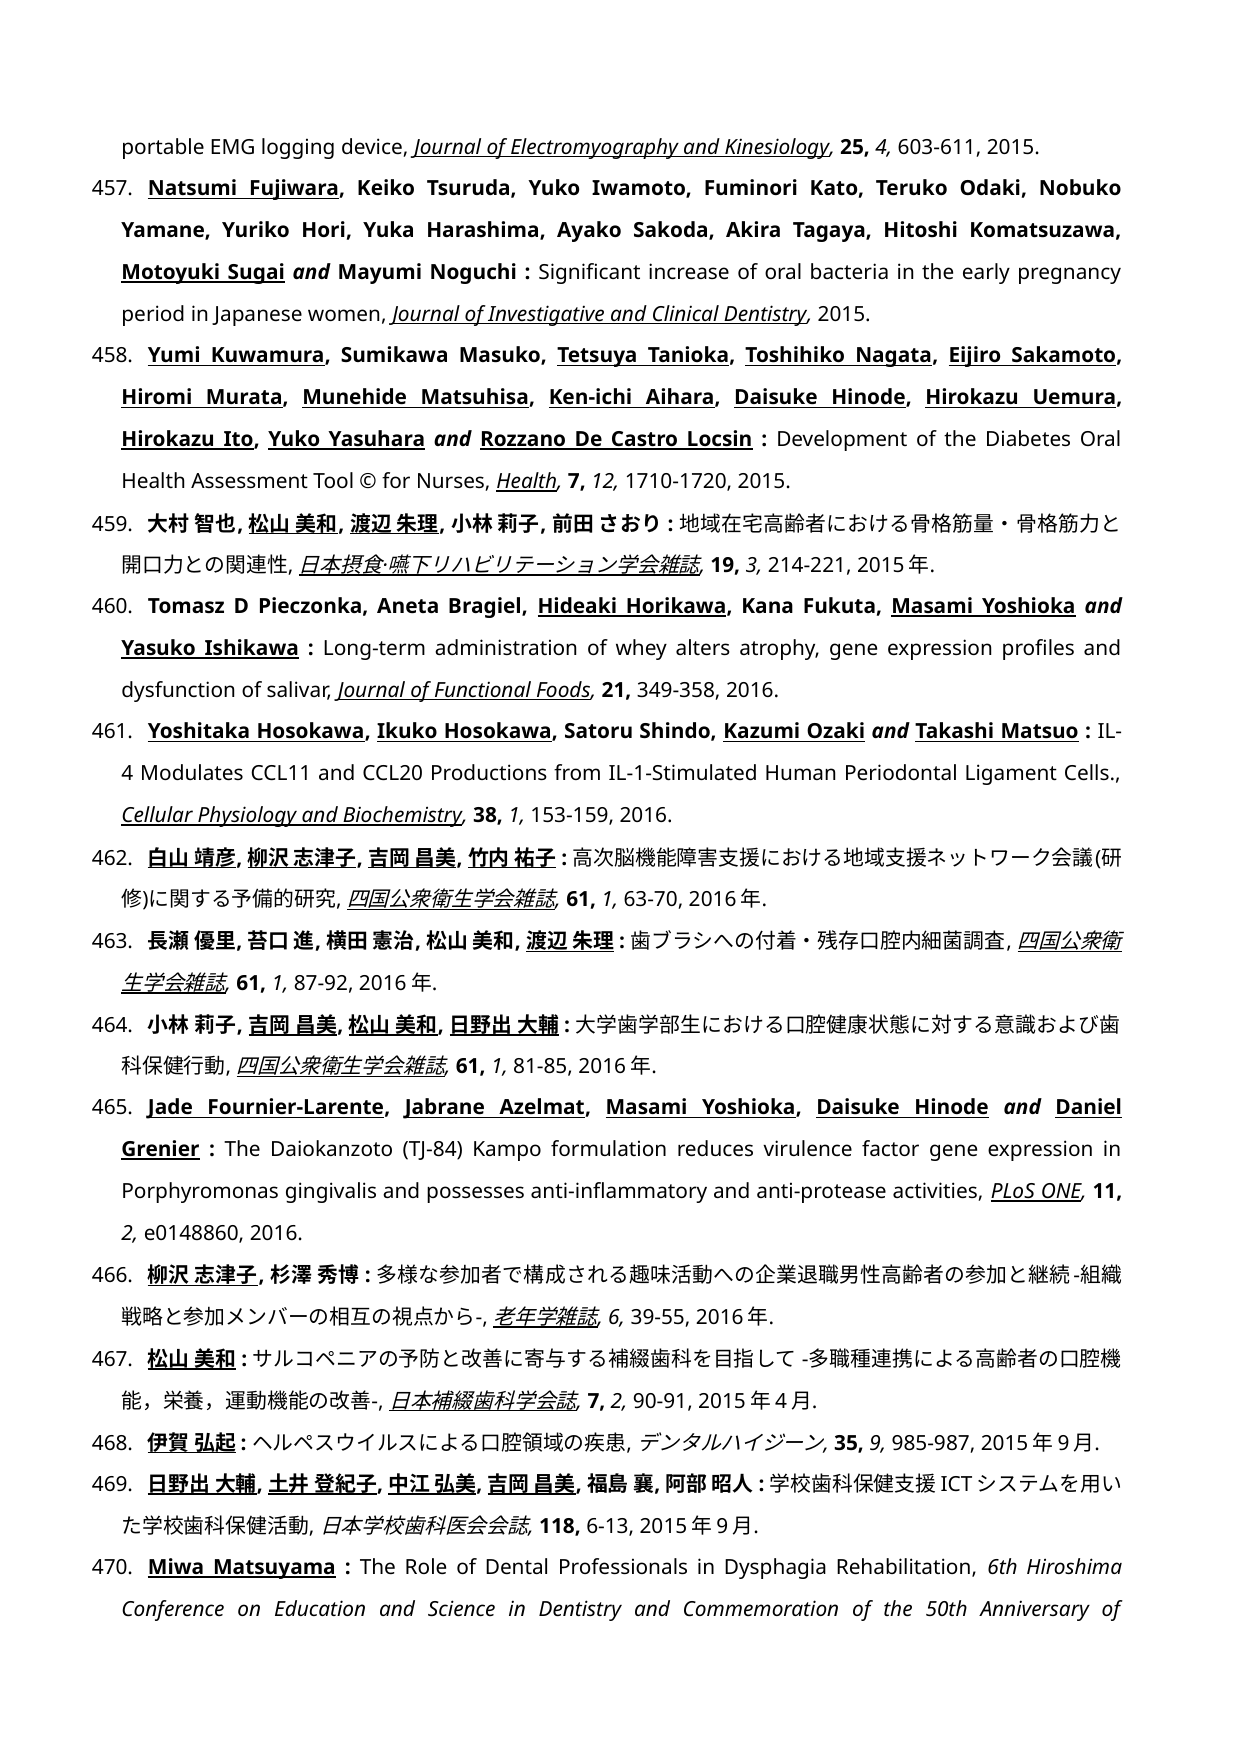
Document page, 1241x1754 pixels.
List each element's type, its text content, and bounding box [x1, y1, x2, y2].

list 柳沢 志津子, 杉澤 秀博 : 多様な参加者で構成される趣味活動への企業退職男性高齢者の参加と継続-組織戦略と参加メンバーの相互の視点から-, 老年学雑誌, 6, 39-55, 2016年. [92, 1253, 1122, 1336]
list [92, 1545, 1122, 1629]
list 伊賀 弘起 : ヘルペスウイルスによる口腔領域の疾患, デンタルハイジーン, 35, 9, 985-987, 2015年9月. [92, 1420, 1122, 1462]
list 日野出 大輔, 土井 登紀子, 中江 弘美, 吉岡 昌美, 福島 襄, 阿部 昭人 : 学校歯科保健支援ICTシステムを用いた学校歯科保健活動, 日本学校歯科医会会誌, 118, 6-13, 2015年9月. [92, 1462, 1122, 1545]
list 大村 智也, 松山 美和, 渡辺 朱理, 小林 莉子, 前田 さおり : 地域在宅高齢者における骨格筋量・骨格筋力と開口力との関連性, 日本摂食·嚥下リハビリテーション学会雑誌, 19, 3, 214-221, 2015年. [92, 501, 1122, 584]
list Jade Fournier-Larente, Jabrane Azelmat, Masami Yoshioka, Daisuke Hinode and Daniel Grenier : The Daiokanzoto (TJ-84) Kampo formulation reduces virulence factor gene expression in Porphyromonas gingivalis and possesses anti-inflammatory and anti-protease activities, PLoS ONE, 11, 2, e0148860, 2016. [92, 1086, 1122, 1253]
list Yoshitaka Hosokawa, Ikuko Hosokawa, Satoru Shindo, Kazumi Ozaki and Takashi Matsuo : IL-4 Modulates CCL11 and CCL20 Productions from IL-1-Stimulated Human Periodontal Ligament Cells., Cellular Physiology and Biochemistry, 38, 1, 153-159, 2016. [92, 710, 1122, 835]
list 松山 美和 : サルコペニアの予防と改善に寄与する補綴歯科を目指して -多職種連携による高齢者の口腔機能，栄養，運動機能の改善-, 日本補綴歯科学会誌, 7, 2, 90-91, 2015年4月. [92, 1336, 1122, 1420]
list 小林 莉子, 吉岡 昌美, 松山 美和, 日野出 大輔 : 大学歯学部生における口腔健康状態に対する意識および歯科保健行動, 四国公衆衛生学会雑誌, 61, 1, 81-85, 2016年. [92, 1002, 1122, 1086]
list 白山 靖彦, 柳沢 志津子, 吉岡 昌美, 竹内 祐子 : 高次脳機能障害支援における地域支援ネットワーク会議(研修)に関する予備的研究, 四国公衆衛生学会雑誌, 61, 1, 63-70, 2016年. [92, 835, 1122, 919]
list Tomasz D Pieczonka, Aneta Bragiel, Hideaki Horikawa, Kana Fukuta, Masami Yoshioka and Yasuko Ishikawa : Long-term administration of whey alters atrophy, gene expression profiles and dysfunction of salivar, Journal of Functional Foods, 21, 349-358, 2016. [92, 584, 1122, 710]
list Natsumi Fujiwara, Keiko Tsuruda, Yuko Iwamoto, Fuminori Kato, Teruko Odaki, Nobuko Yamane, Yuriko Hori, Yuka Harashima, Ayako Sakoda, Akira Tagaya, Hitoshi Komatsuzawa, Motoyuki Sugai and Mayumi Noguchi : Significant increase of oral bacteria in the early pregnancy period in Japanese women, Journal of Investigative and Clinical Dentistry, 2015. [92, 167, 1122, 334]
list Yumi Kuwamura, Sumikawa Masuko, Tetsuya Tanioka, Toshihiko Nagata, Eijiro Sakamoto, Hiromi Murata, Munehide Matsuhisa, Ken-ichi Aihara, Daisuke Hinode, Hirokazu Uemura, Hirokazu Ito, Yuko Yasuhara and Rozzano De Castro Locsin : Development of the Diabetes Oral Health Assessment Tool © for Nurses, Health, 7, 12, 1710-1720, 2015. [92, 334, 1122, 501]
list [92, 125, 1122, 167]
list 長瀬 優里, 苔口 進, 横田 憲治, 松山 美和, 渡辺 朱理 : 歯ブラシへの付着・残存口腔内細菌調査, 四国公衆衛生学会雑誌, 61, 1, 87-92, 2016年. [92, 919, 1122, 1002]
